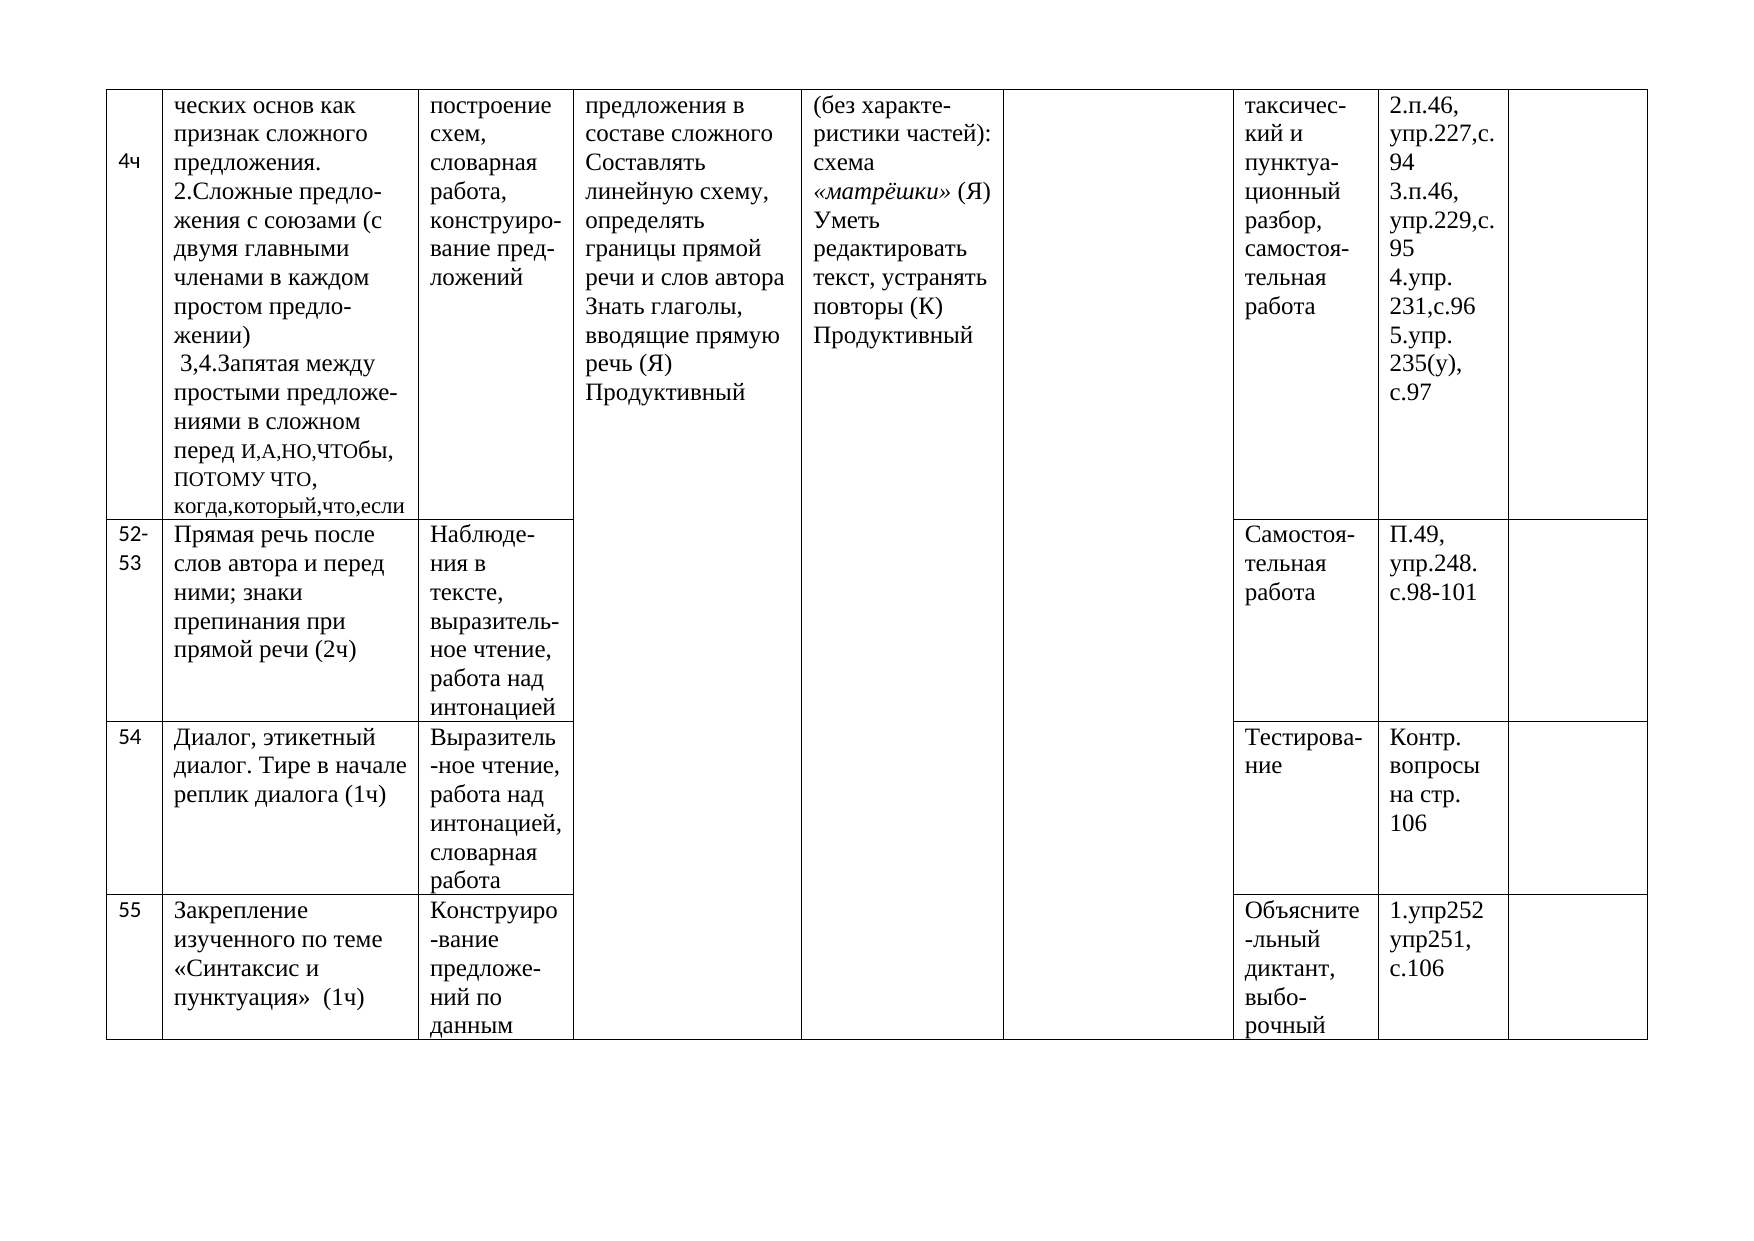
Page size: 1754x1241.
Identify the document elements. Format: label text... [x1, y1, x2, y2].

table_cell 48-51 4ч [107, 90, 162, 518]
table_cell [1509, 520, 1647, 721]
table_cell 54 [107, 722, 162, 894]
table_cell 55 [107, 895, 162, 1039]
table_cell Контр. вопросы на стр. 106 [1379, 722, 1508, 894]
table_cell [1234, 895, 1378, 1039]
table_cell Тестирова-ние [1234, 722, 1378, 894]
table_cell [1379, 90, 1508, 518]
table_cell Диалог, этикетный диалог. Тире в начале реплик диалога (1ч) [163, 722, 418, 894]
table_cell 52-53 [107, 520, 162, 721]
table_cell П.49, упр.248. с.98-101 [1379, 520, 1508, 721]
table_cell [1379, 895, 1508, 1039]
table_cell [574, 90, 801, 1039]
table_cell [163, 895, 418, 1039]
table_cell [1004, 90, 1233, 1039]
table_cell [1509, 90, 1647, 518]
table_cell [419, 90, 573, 518]
table_cell [1509, 895, 1647, 1039]
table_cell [163, 90, 418, 518]
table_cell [419, 895, 573, 1039]
table_cell Прямая речь после слов автора и перед ними; знаки препинания при прямой речи (2ч) [163, 520, 418, 721]
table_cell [1234, 90, 1378, 518]
table_cell Наблюде-ния в тексте, выразитель-ное чтение, работа над интонацией [419, 520, 573, 721]
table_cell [802, 90, 1003, 1039]
table_cell Самостоя-тельная работа [1234, 520, 1378, 721]
table_cell Выразитель-ное чтение, работа над интонацией, словарная работа [419, 722, 573, 894]
table_cell [1509, 722, 1647, 894]
